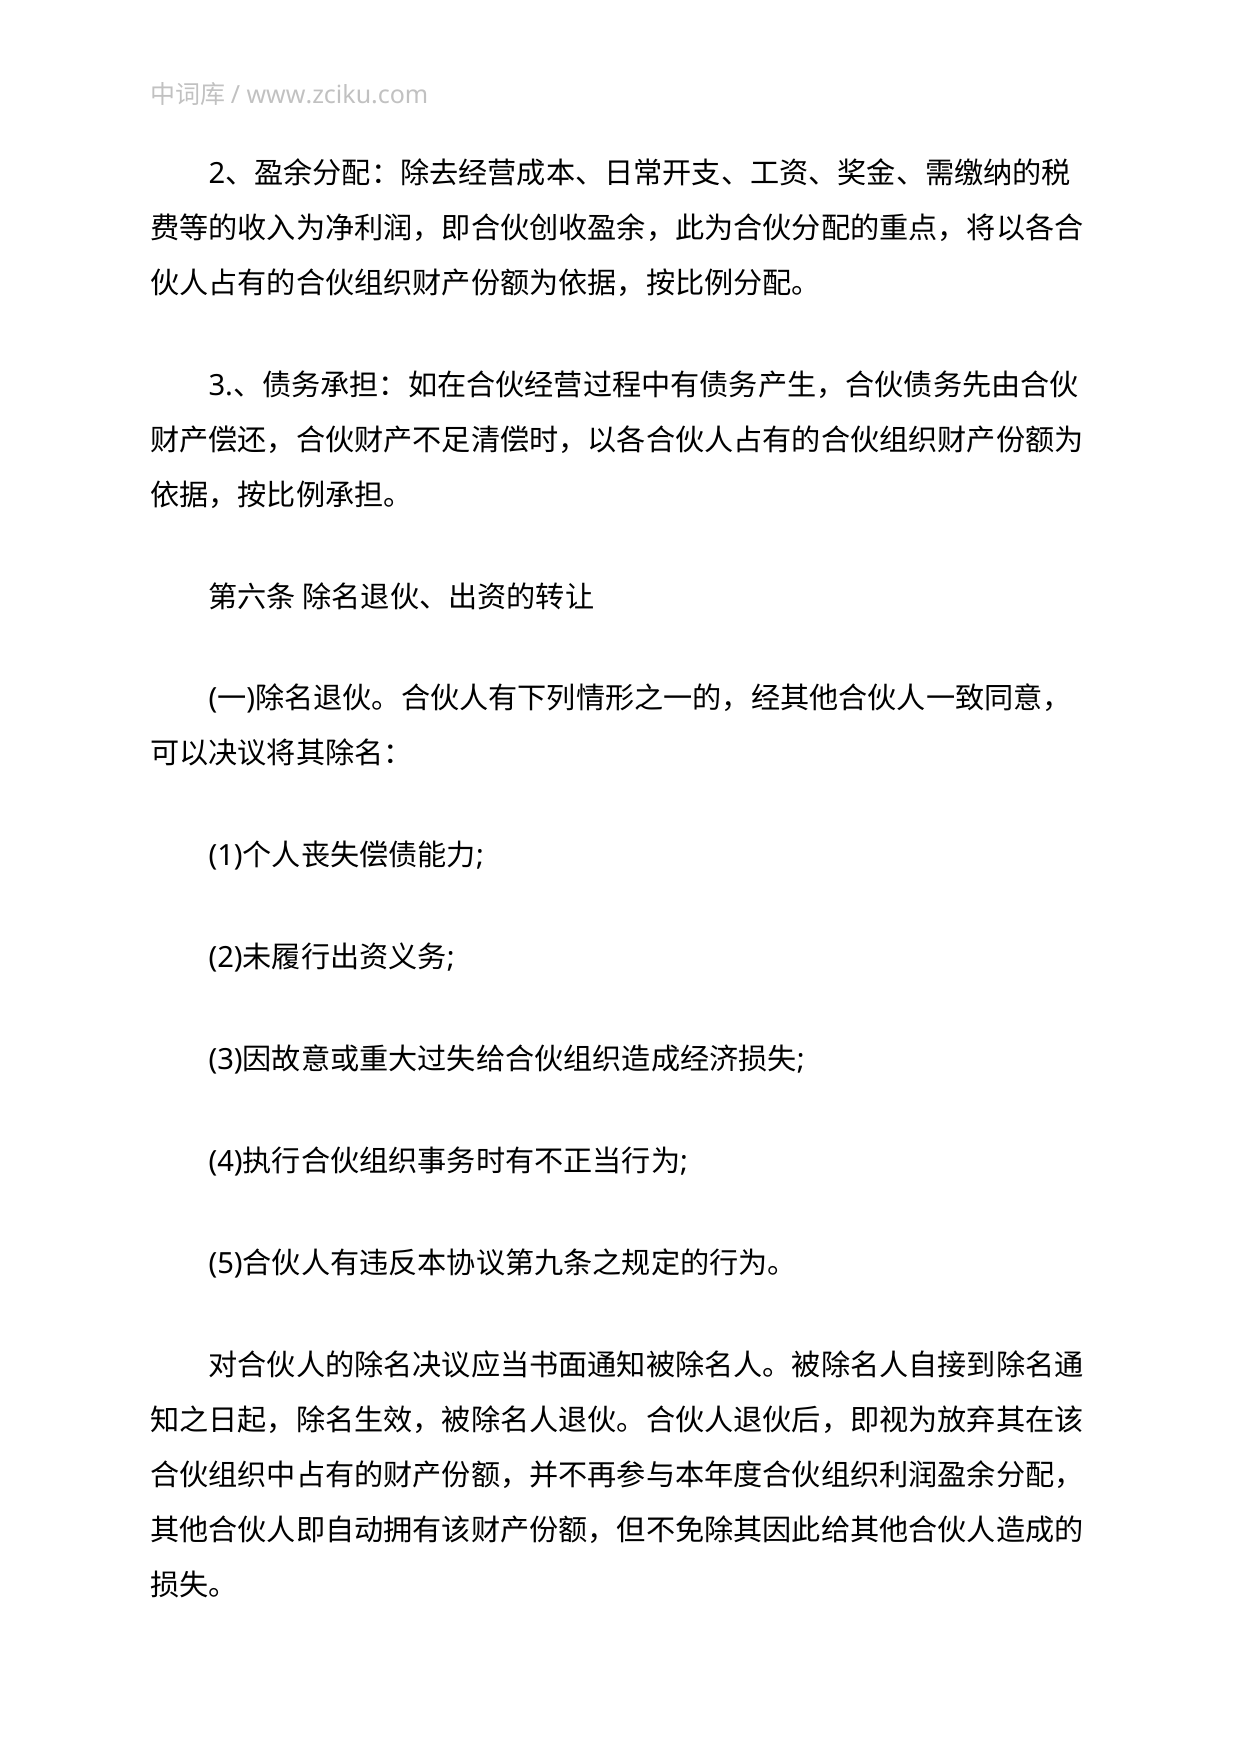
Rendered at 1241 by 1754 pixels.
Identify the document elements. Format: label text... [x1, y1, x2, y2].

text 3.、债务承担：如在合伙经营过程中有债务产生，合伙债务先由合伙财产偿还，合伙财产不足清偿时，以各合伙人占有的合伙组织财产份额为依据，按比例承担。 [150, 362, 1090, 514]
text (一)除名退伙。合伙人有下列情形之一的，经其他合伙人一致同意，可以决议将其除名： [150, 675, 1090, 772]
text (4)执行合伙组织事务时有不正当行为; [150, 1138, 1090, 1180]
text (5)合伙人有违反本协议第九条之规定的行为。 [150, 1240, 1090, 1282]
text (1)个人丧失偿债能力; [150, 832, 1090, 874]
text (3)因故意或重大过失给合伙组织造成经济损失; [150, 1036, 1090, 1078]
text (2)未履行出资义务; [150, 934, 1090, 976]
text 2、盈余分配：除去经营成本、日常开支、工资、奖金、需缴纳的税费等的收入为净利润，即合伙创收盈余，此为合伙分配的重点，将以各合伙人占有的合伙组织财产份额为依据，按比例分配。 [150, 150, 1090, 302]
text 第六条 除名退伙、出资的转让 [150, 573, 1090, 616]
text 对合伙人的除名决议应当书面通知被除名人。被除名人自接到除名通知之日起，除名生效，被除名人退伙。合伙人退伙后，即视为放弃其在该合伙组织中占有的财产份额，并不再参与本年度合伙组织利润盈余分配，其他合伙人即自动拥有该财产份额，但不免除其因此给其他合伙人造成的损失。 [150, 1342, 1090, 1604]
